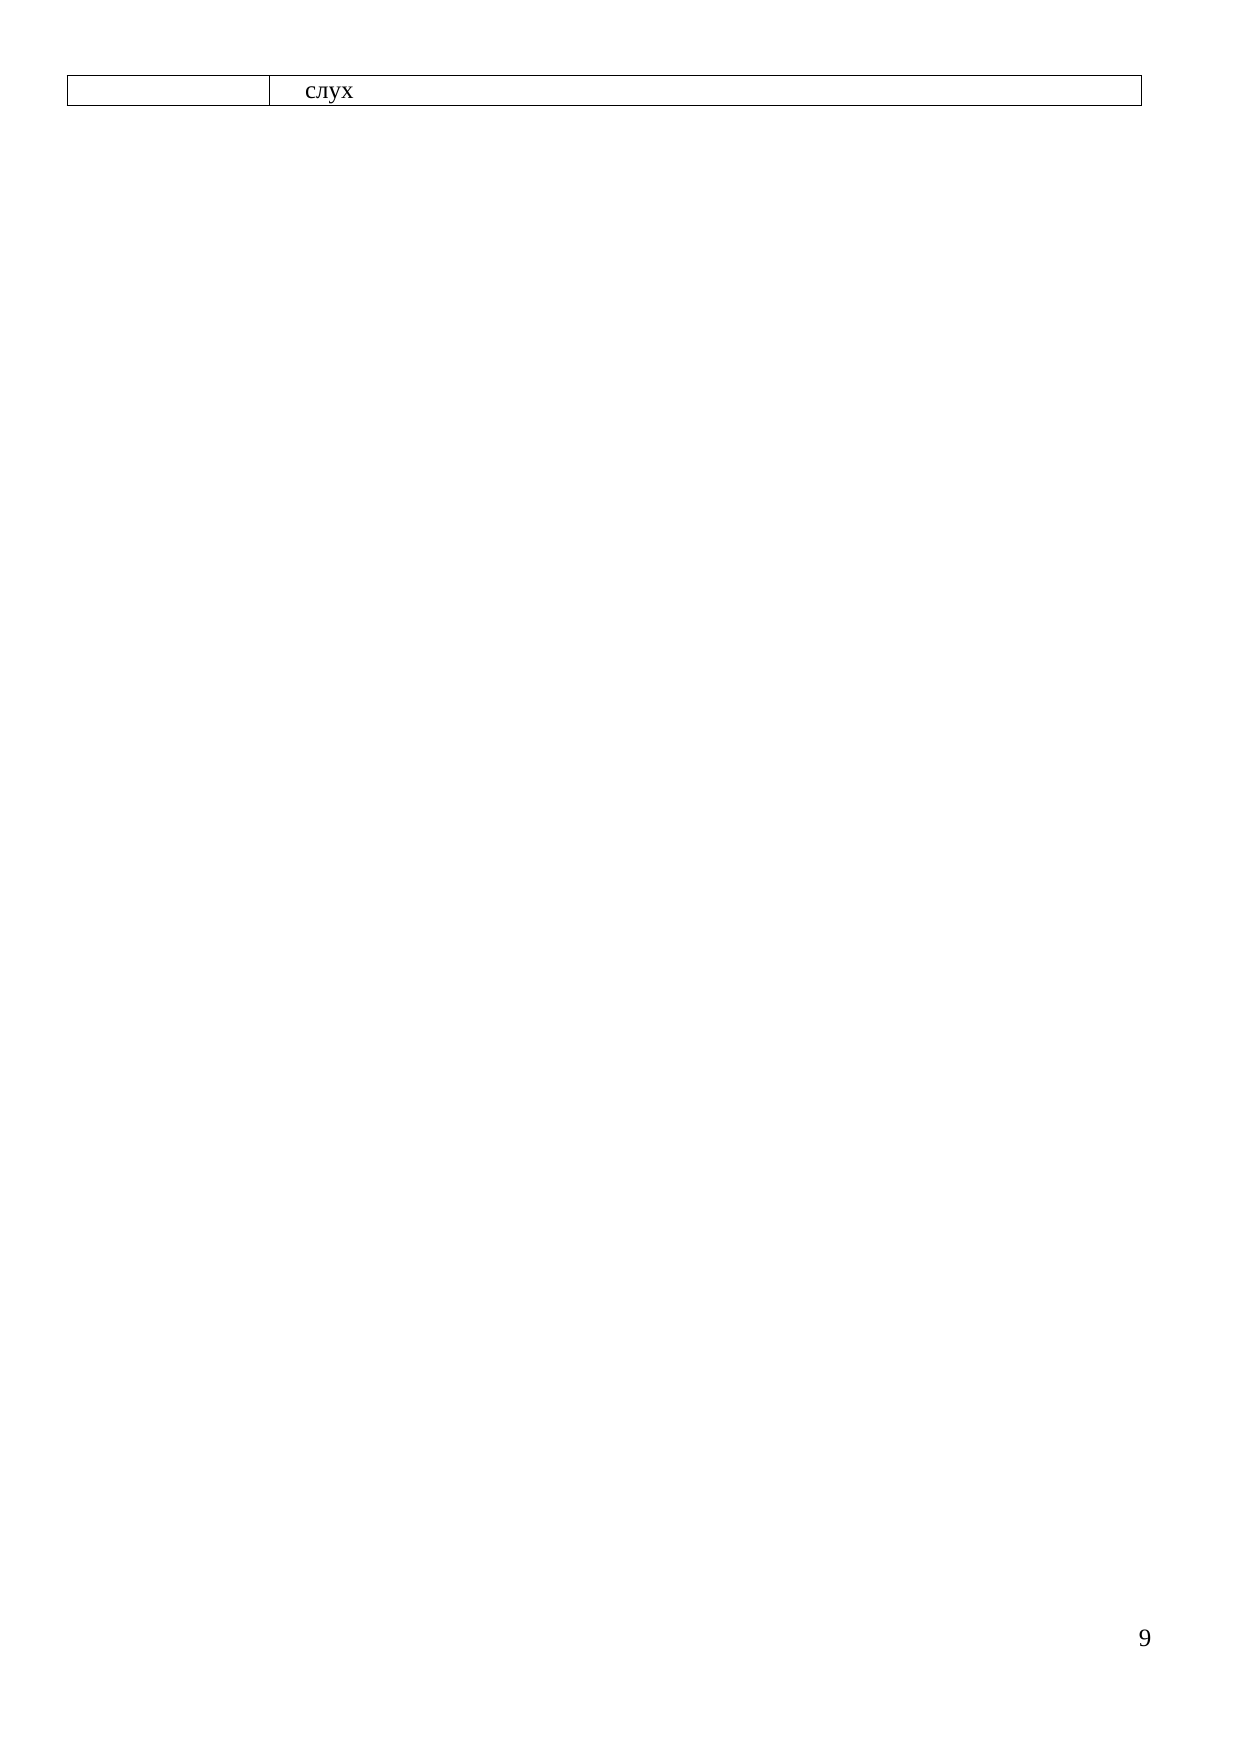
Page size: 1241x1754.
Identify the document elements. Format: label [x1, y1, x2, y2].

table_header [68, 76, 269, 105]
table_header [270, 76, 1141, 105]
